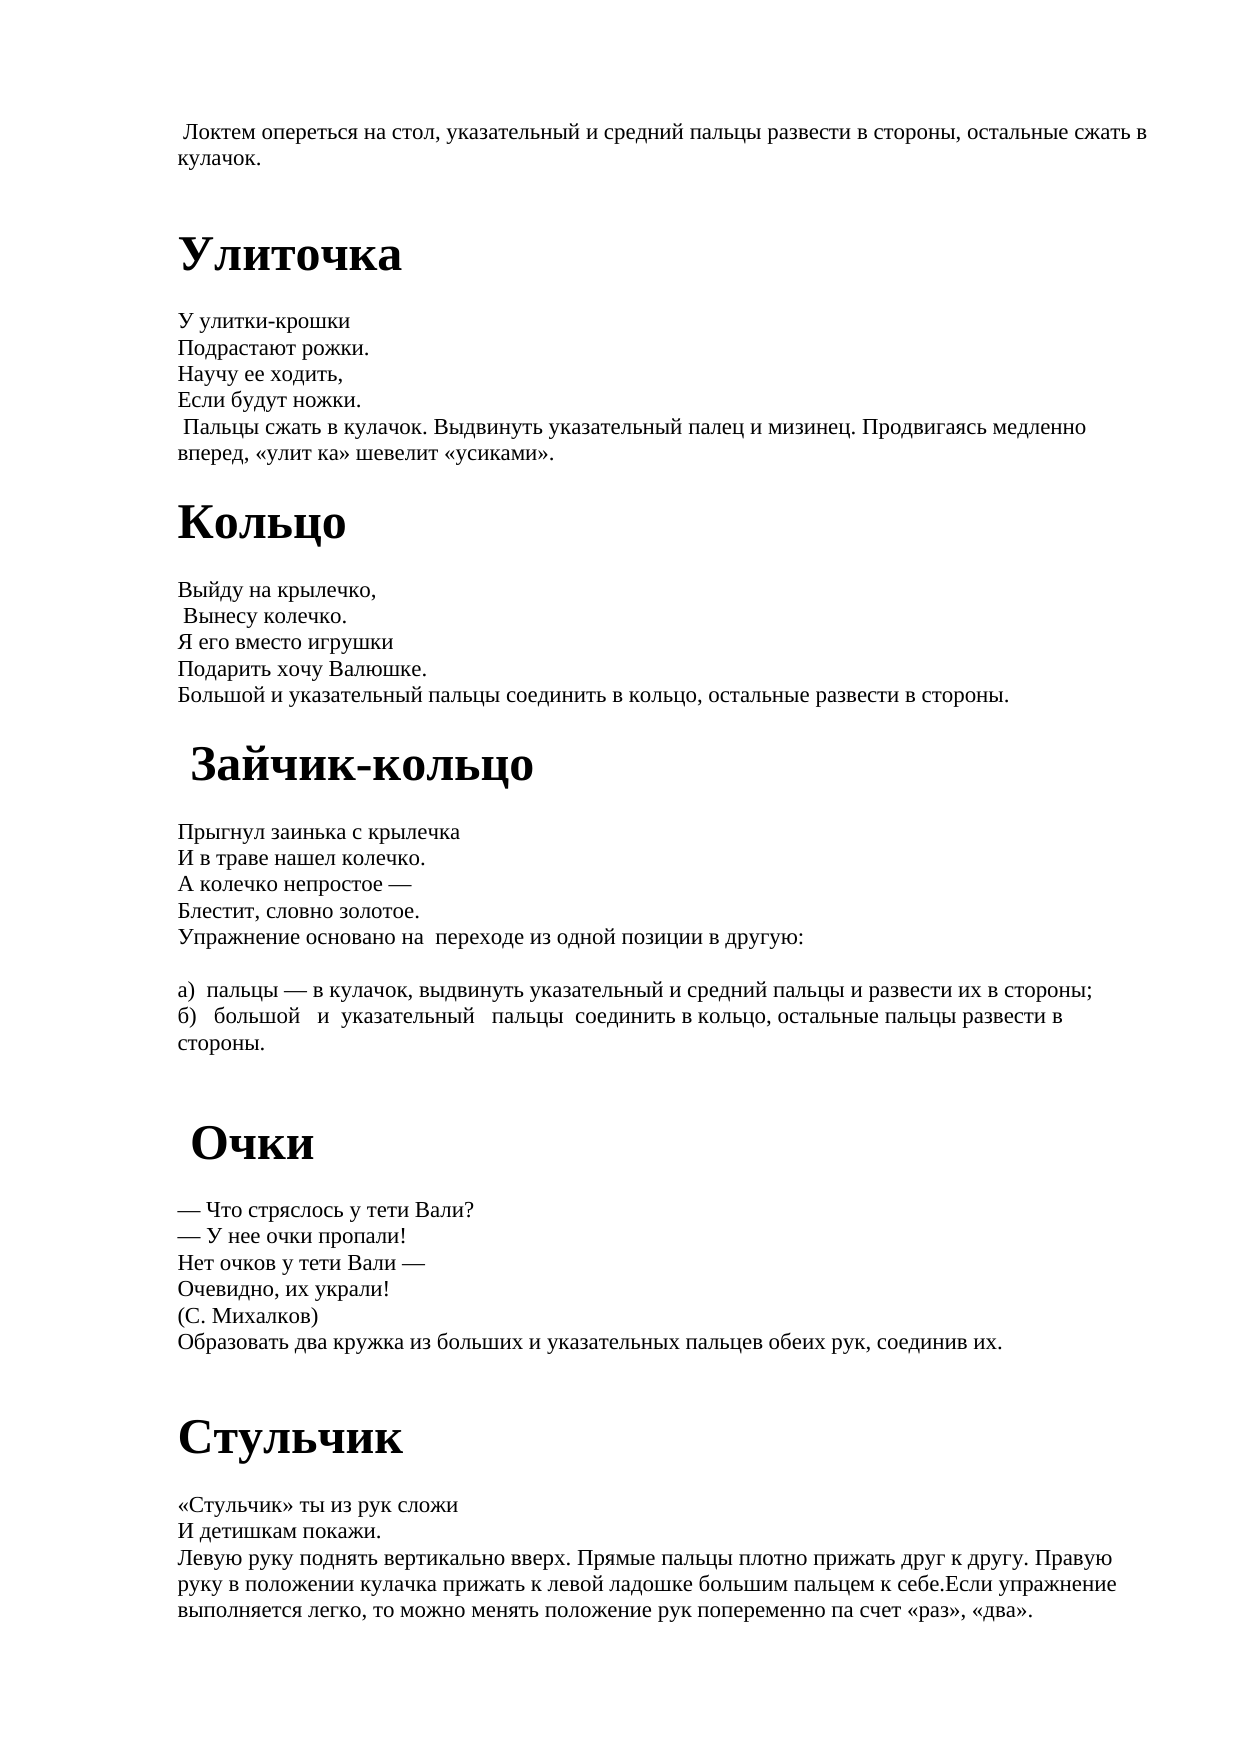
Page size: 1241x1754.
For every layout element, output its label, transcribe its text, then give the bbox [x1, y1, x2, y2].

text Я его вместо игрушки [177, 628, 1152, 655]
text (С. Михалков) [177, 1302, 1152, 1328]
text Улиточка [177, 223, 1152, 281]
text Подарить хочу Валюшке. [177, 655, 1152, 681]
text Стульчик [177, 1407, 1152, 1464]
text Прыгнул заинька с крылечка [177, 818, 1152, 844]
text Подрастают рожки. [177, 334, 1152, 360]
text У улитки-крошки [177, 307, 1152, 334]
text Левую руку поднять вертикально вверх. Прямые пальцы плотно прижать друг к другу. Правую руку в положении кулачка прижать к левой ладошке большим пальцем к себе.Если упражнение выполняется легко, то можно менять положение рук попеременно па счет «раз», «два». [177, 1544, 1152, 1623]
text а) пальцы — в кулачок, выдвинуть указательный и средний пальцы и развести их в стороны; [177, 976, 1152, 1002]
text Зайчик-кольцо [177, 734, 1152, 791]
text — Что стряслось у тети Вали? [177, 1196, 1152, 1223]
text Кольцо [177, 492, 1152, 549]
text «Стульчик» ты из рук сложи [177, 1491, 1152, 1517]
text Нет очков у тети Вали — [177, 1249, 1152, 1275]
text Научу ее ходить, [177, 360, 1152, 386]
text И детишкам покажи. [177, 1517, 1152, 1544]
text Большой и указательный пальцы соединить в кольцо, остальные развести в стороны. [177, 681, 1152, 707]
text Выйду на крылечко, [177, 576, 1152, 602]
text Очевидно, их украли! [177, 1275, 1152, 1302]
text И в траве нашел колечко. [177, 844, 1152, 870]
text Образовать два кружка из больших и указательных пальцев обеих рук, соединив их. [177, 1328, 1152, 1354]
text Упражнение основано на переходе из одной позиции в другую: [177, 923, 1152, 949]
text Если будут ножки. [177, 386, 1152, 413]
text Локтем опереться на стол, указательный и средний пальцы развести в стороны, остальные сжать в кулачок. [177, 118, 1152, 171]
text Вынесу колечко. [177, 602, 1152, 628]
text А колечко непростое — [177, 870, 1152, 897]
text Блестит, словно золотое. [177, 897, 1152, 923]
text Очки [177, 1112, 1152, 1170]
text Пальцы сжать в кулачок. Выдвинуть указательный палец и мизинец. Продвигаясь медленно вперед, «улит ка» шевелит «усиками». [177, 413, 1152, 466]
text — У нее очки пропали! [177, 1223, 1152, 1249]
text б) большой и указательный пальцы соединить в кольцо, остальные пальцы развести в стороны. [177, 1002, 1152, 1055]
